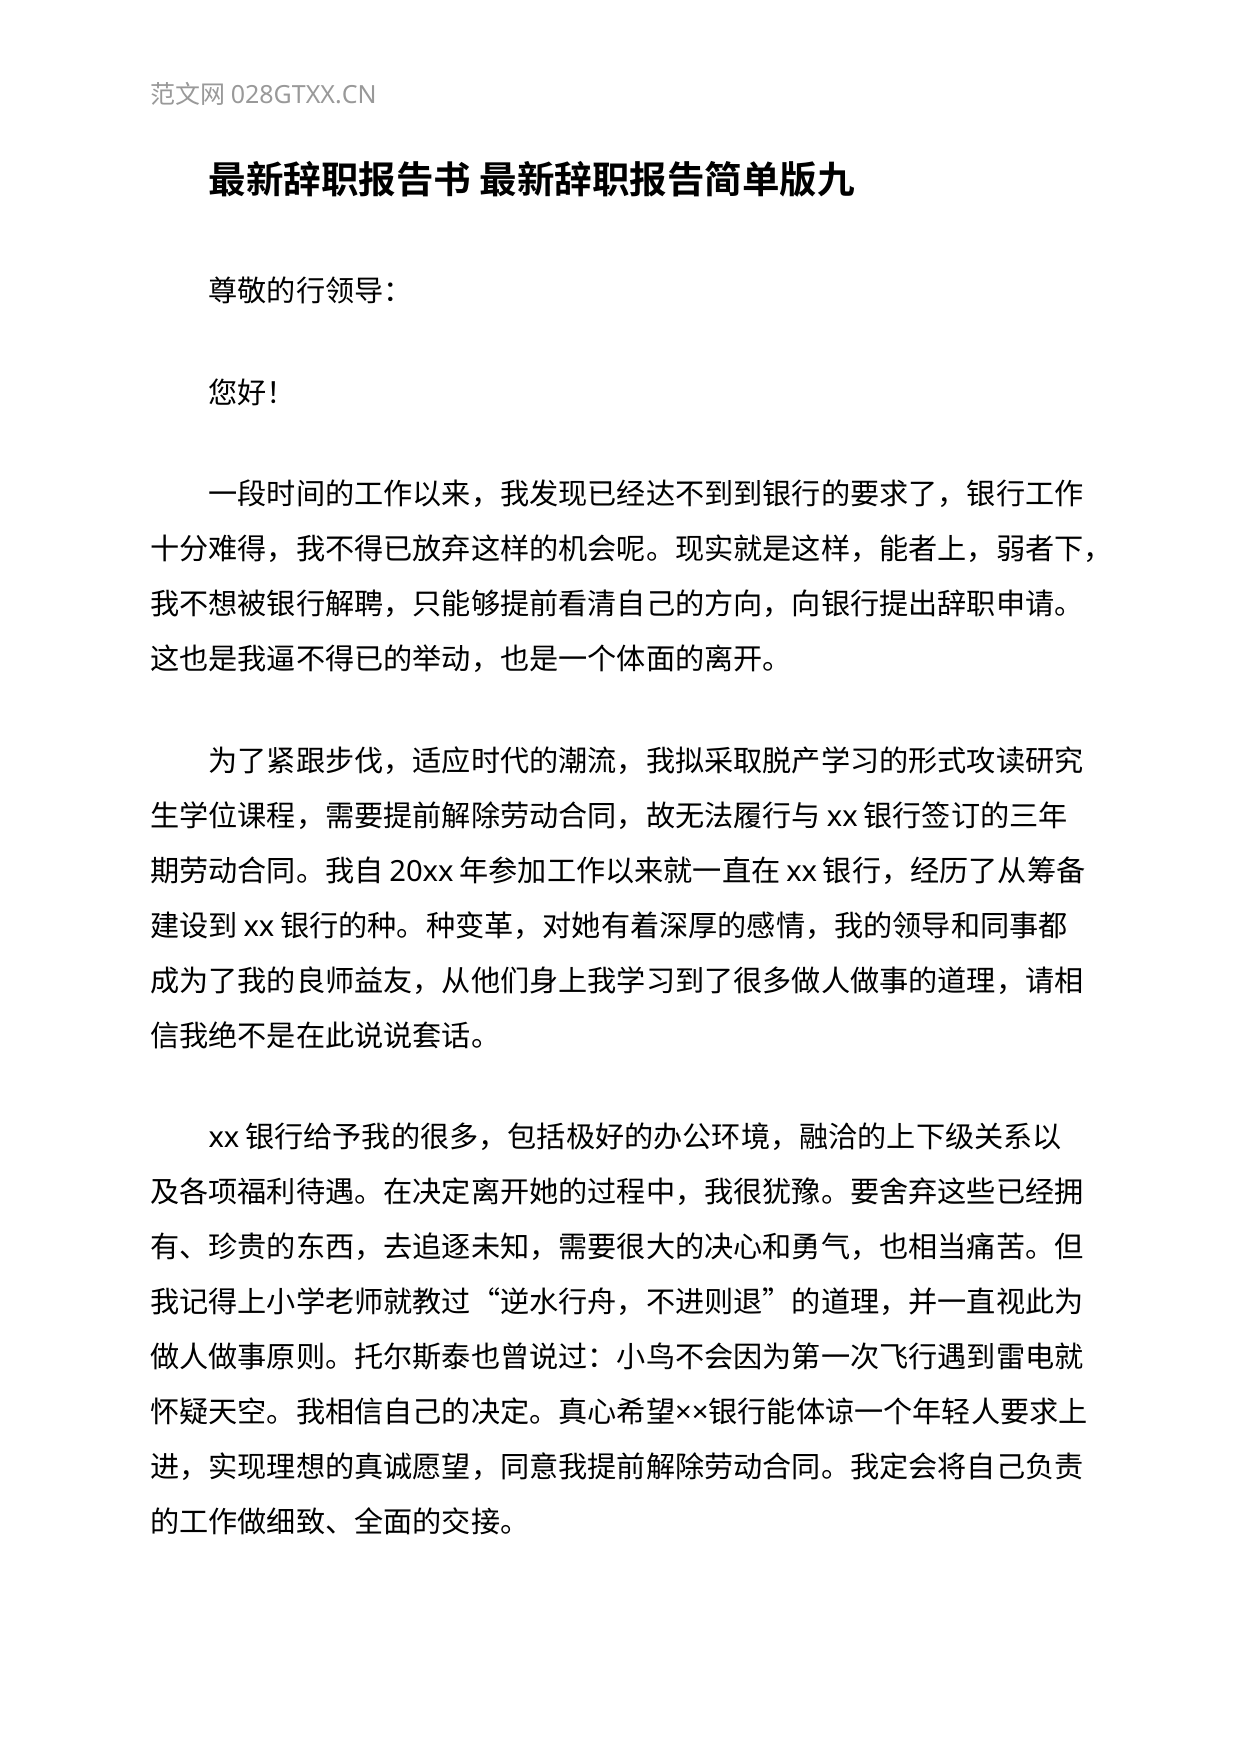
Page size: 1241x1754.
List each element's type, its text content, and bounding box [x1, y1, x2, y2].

text 为了紧跟步伐，适应时代的潮流，我拟采取脱产学习的形式攻读研究生学位课程，需要提前解除劳动合同，故无法履行与xx银行签订的三年期劳动合同。我自20xx年参加工作以来就一直在xx银行，经历了从筹备建设到xx银行的种。种变革，对她有着深厚的感情，我的领导和同事都成为了我的良师益友，从他们身上我学习到了很多做人做事的道理，请相信我绝不是在此说说套话。 [150, 737, 1090, 1054]
text xx银行给予我的很多，包括极好的办公环境，融洽的上下级关系以及各项福利待遇。在决定离开她的过程中，我很犹豫。要舍弃这些已经拥有、珍贵的东西，去追逐未知，需要很大的决心和勇气，也相当痛苦。但我记得上小学老师就教过“逆水行舟，不进则退”的道理，并一直视此为做人做事原则。托尔斯泰也曾说过：小鸟不会因为第一次飞行遇到雷电就怀疑天空。我相信自己的决定。真心希望××银行能体谅一个年轻人要求上进，实现理想的真诚愿望，同意我提前解除劳动合同。我定会将自己负责的工作做细致、全面的交接。 [150, 1114, 1090, 1541]
text 尊敬的行领导： [150, 267, 1090, 310]
text 最新辞职报告书 最新辞职报告简单版九 [150, 150, 1090, 204]
text 一段时间的工作以来，我发现已经达不到到银行的要求了，银行工作十分难得，我不得已放弃这样的机会呢。现实就是这样，能者上，弱者下，我不想被银行解聘，只能够提前看清自己的方向，向银行提出辞职申请。这也是我逼不得已的举动，也是一个体面的离开。 [150, 471, 1090, 678]
text 您好！ [150, 369, 1090, 411]
